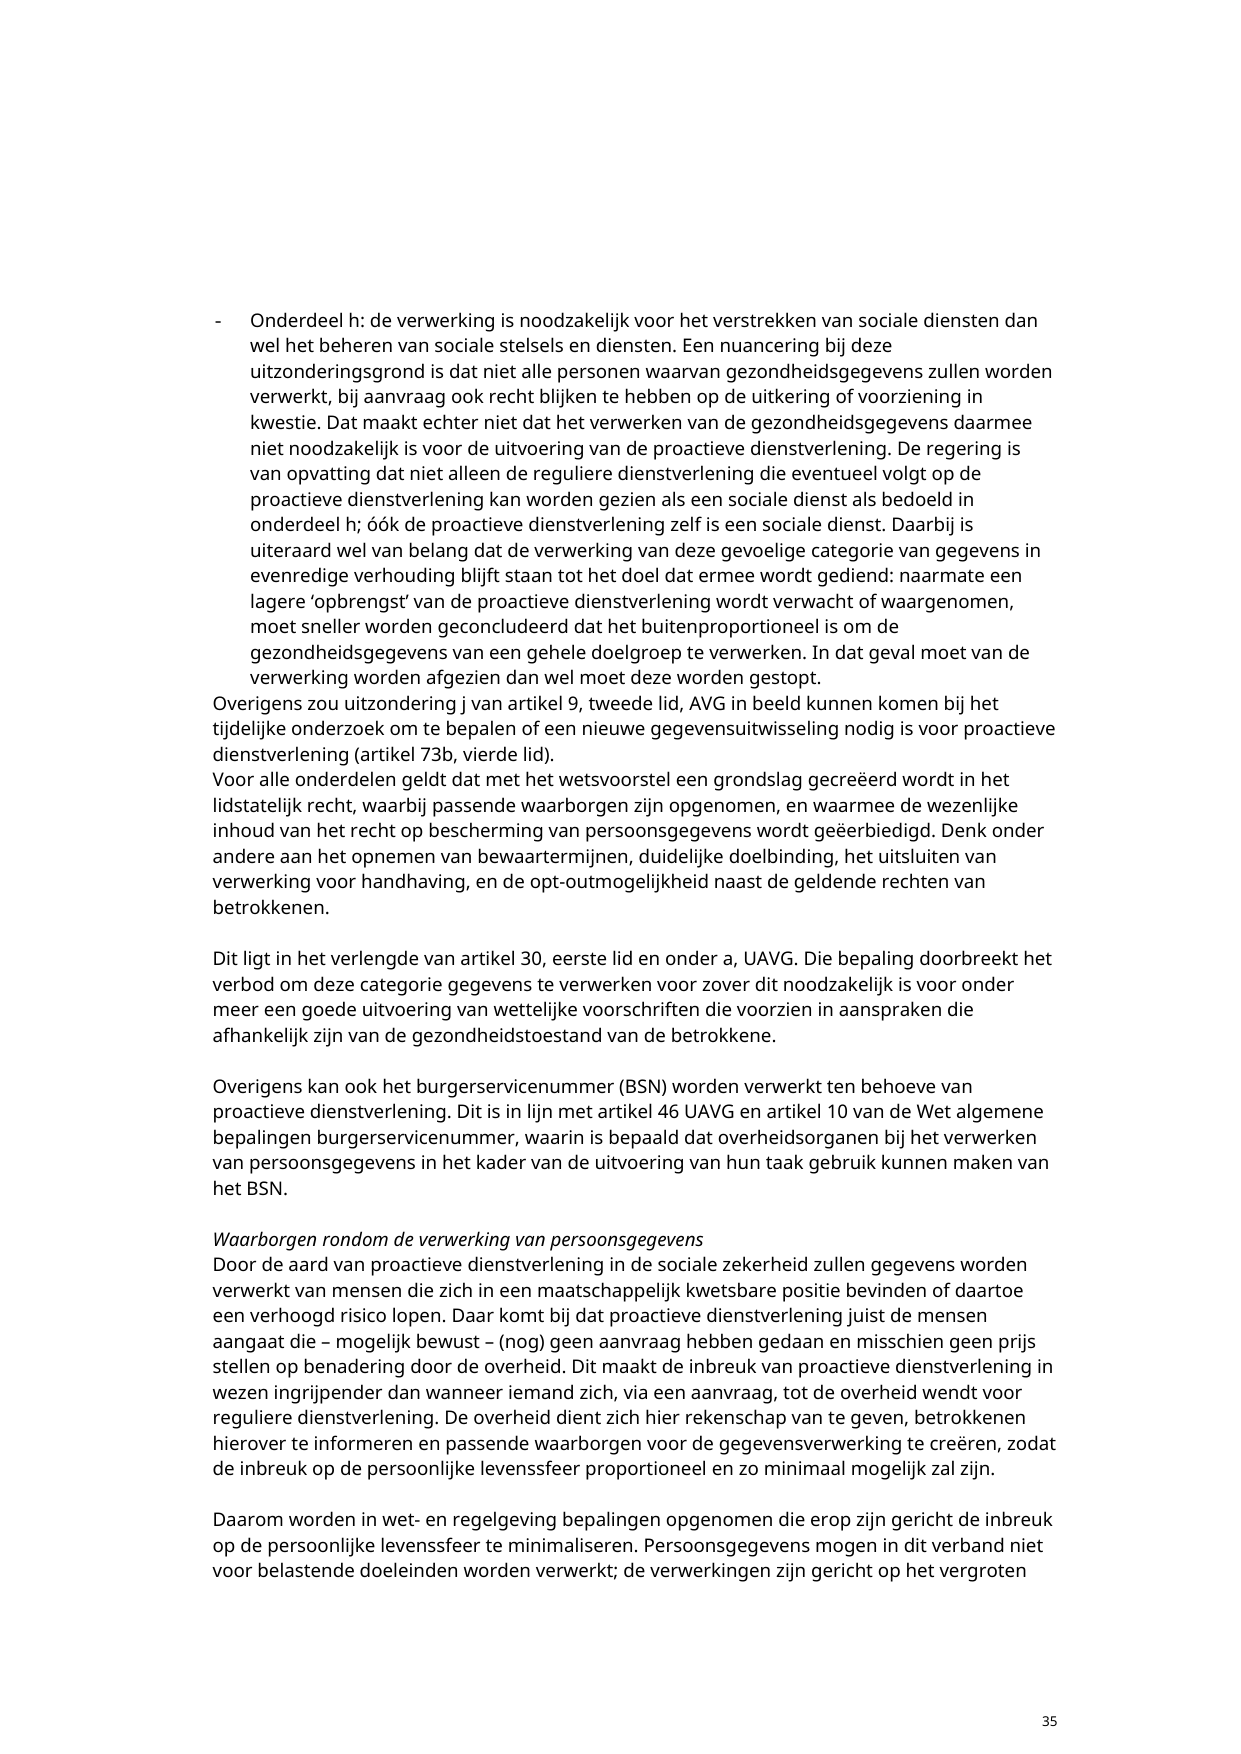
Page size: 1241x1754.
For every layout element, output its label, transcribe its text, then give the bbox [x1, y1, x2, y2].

text Dit ligt in het verlengde van artikel 30, eerste lid en onder a, UAVG. Die bepaling doorbreekt het verbod om deze categorie gegevens te verwerken voor zover dit noodzakelijk is voor onder meer een goede uitvoering van wettelijke voorschriften die voorzien in aanspraken die afhankelijk zijn van de gezondheidstoestand van de betrokkene. [212, 945, 1057, 1047]
text Door de aard van proactieve dienstverlening in de sociale zekerheid zullen gegevens worden verwerkt van mensen die zich in een maatschappelijk kwetsbare positie bevinden of daartoe een verhoogd risico lopen. Daar komt bij dat proactieve dienstverlening juist de mensen aangaat die – mogelijk bewust – (nog) geen aanvraag hebben gedaan en misschien geen prijs stellen op benadering door de overheid. Dit maakt de inbreuk van proactieve dienstverlening in wezen ingrijpender dan wanneer iemand zich, via een aanvraag, tot de overheid wendt voor reguliere dienstverlening. De overheid dient zich hier rekenschap van te geven, betrokkenen hierover te informeren en passende waarborgen voor de gegevensverwerking te creëren, zodat de inbreuk op de persoonlijke levenssfeer proportioneel en zo minimaal mogelijk zal zijn. [212, 1252, 1057, 1481]
list Onderdeel h: de verwerking is noodzakelijk voor het verstrekken van sociale diensten dan wel het beheren van sociale stelsels en diensten. Een nuancering bij deze uitzonderingsgrond is dat niet alle personen waarvan gezondheidsgegevens zullen worden verwerkt, bij aanvraag ook recht blijken te hebben op de uitkering of voorziening in kwestie. Dat maakt echter niet dat het verwerken van de gezondheidsgegevens daarmee niet noodzakelijk is voor de uitvoering van de proactieve dienstverlening. De regering is van opvatting dat niet alleen de reguliere dienstverlening die eventueel volgt op de proactieve dienstverlening kan worden gezien als een sociale dienst als bedoeld in onderdeel h; óók de proactieve dienstverlening zelf is een sociale dienst. Daarbij is uiteraard wel van belang dat de verwerking van deze gevoelige categorie van gegevens in evenredige verhouding blijft staan tot het doel dat ermee wordt gediend: naarmate een lagere ‘opbrengst’ van de proactieve dienstverlening wordt verwacht of waargenomen, moet sneller worden geconcludeerd dat het buitenproportioneel is om de gezondheidsgegevens van een gehele doelgroep te verwerken. In dat geval moet van de verwerking worden afgezien dan wel moet deze worden gestopt. [212, 307, 1057, 690]
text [212, 1507, 1057, 1583]
text Overigens kan ook het burgerservicenummer (BSN) worden verwerkt ten behoeve van proactieve dienstverlening. Dit is in lijn met artikel 46 UAVG en artikel 10 van de Wet algemene bepalingen burgerservicenummer, waarin is bepaald dat overheidsorganen bij het verwerken van persoonsgegevens in het kader van de uitvoering van hun taak gebruik kunnen maken van het BSN. [212, 1073, 1057, 1201]
text Overigens zou uitzondering j van artikel 9, tweede lid, AVG in beeld kunnen komen bij het tijdelijke onderzoek om te bepalen of een nieuwe gegevensuitwisseling nodig is voor proactieve dienstverlening (artikel 73b, vierde lid). [212, 690, 1057, 767]
text Voor alle onderdelen geldt dat met het wetsvoorstel een grondslag gecreëerd wordt in het lidstatelijk recht, waarbij passende waarborgen zijn opgenomen, en waarmee de wezenlijke inhoud van het recht op bescherming van persoonsgegevens wordt geëerbiedigd. Denk onder andere aan het opnemen van bewaartermijnen, duidelijke doelbinding, het uitsluiten van verwerking voor handhaving, en de opt-outmogelijkheid naast de geldende rechten van betrokkenen. [212, 767, 1057, 920]
text Waarborgen rondom de verwerking van persoonsgegevens [212, 1226, 1057, 1252]
